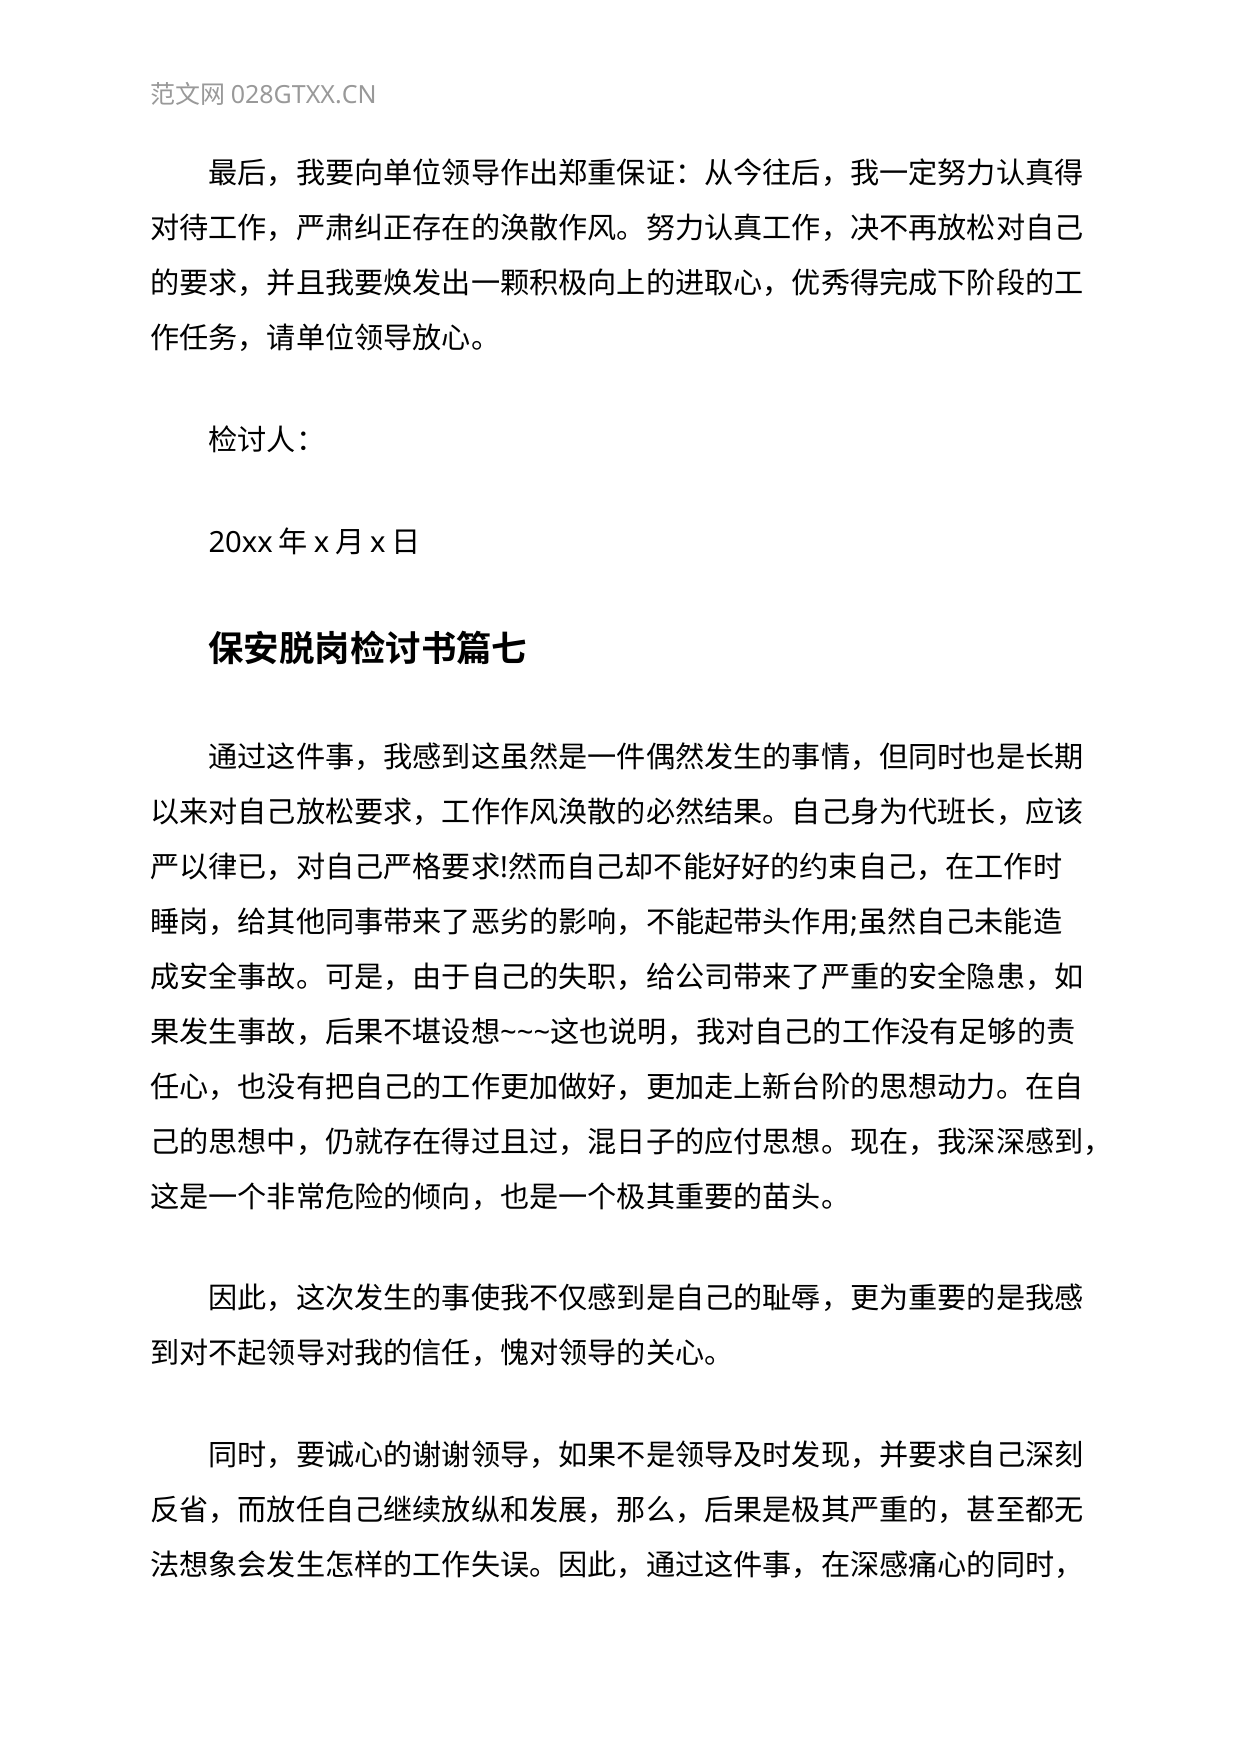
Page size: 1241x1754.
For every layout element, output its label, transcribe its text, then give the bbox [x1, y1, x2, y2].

text 通过这件事，我感到这虽然是一件偶然发生的事情，但同时也是长期以来对自己放松要求，工作作风涣散的必然结果。自己身为代班长，应该严以律已，对自己严格要求!然而自己却不能好好的约束自己，在工作时睡岗，给其他同事带来了恶劣的影响，不能起带头作用;虽然自己未能造成安全事故。可是，由于自己的失职，给公司带来了严重的安全隐患，如果发生事故，后果不堪设想~~~这也说明，我对自己的工作没有足够的责任心，也没有把自己的工作更加做好，更加走上新台阶的思想动力。在自己的思想中，仍就存在得过且过，混日子的应付思想。现在，我深深感到，这是一个非常危险的倾向，也是一个极其重要的苗头。 [150, 734, 1090, 1215]
text 最后，我要向单位领导作出郑重保证：从今往后，我一定努力认真得对待工作，严肃纠正存在的涣散作风。努力认真工作，决不再放松对自己的要求，并且我要焕发出一颗积极向上的进取心，优秀得完成下阶段的工作任务，请单位领导放心。 [150, 150, 1090, 357]
text 因此，这次发生的事使我不仅感到是自己的耻辱，更为重要的是我感到对不起领导对我的信任，愧对领导的关心。 [150, 1275, 1090, 1372]
text 保安脱岗检讨书篇七 [150, 620, 1090, 671]
text 检讨人： [150, 416, 1090, 459]
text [150, 1432, 1090, 1584]
text 20xx年x月x日 [150, 518, 1090, 561]
